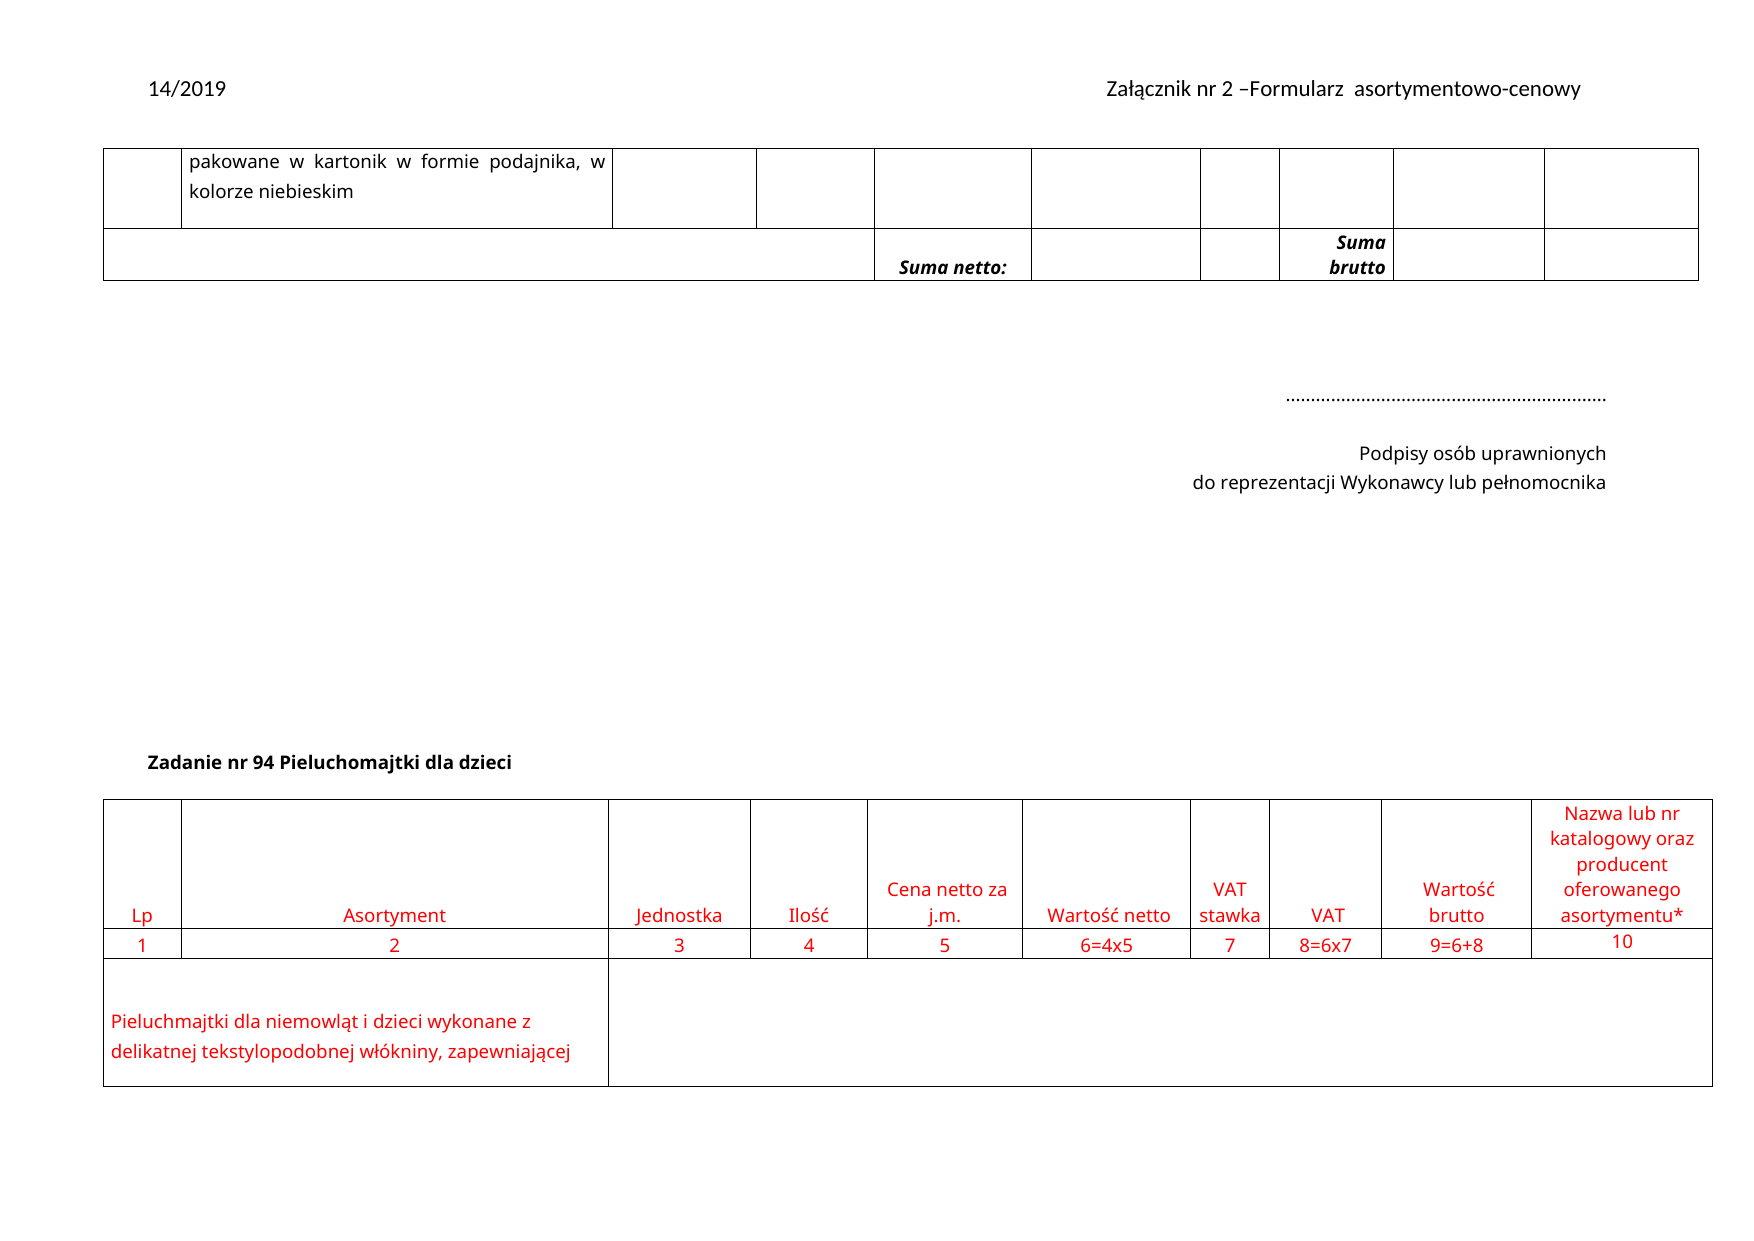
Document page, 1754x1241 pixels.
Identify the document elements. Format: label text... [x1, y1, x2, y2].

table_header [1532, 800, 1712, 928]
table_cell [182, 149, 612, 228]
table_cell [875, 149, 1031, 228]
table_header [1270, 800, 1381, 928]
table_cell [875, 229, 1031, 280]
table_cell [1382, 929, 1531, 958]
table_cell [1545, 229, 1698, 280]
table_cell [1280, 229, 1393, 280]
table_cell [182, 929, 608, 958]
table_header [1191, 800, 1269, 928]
text ................................................................ [738, 381, 1606, 407]
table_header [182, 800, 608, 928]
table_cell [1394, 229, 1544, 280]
text do reprezentacji Wykonawcy lub pełnomocnika [784, 469, 1606, 495]
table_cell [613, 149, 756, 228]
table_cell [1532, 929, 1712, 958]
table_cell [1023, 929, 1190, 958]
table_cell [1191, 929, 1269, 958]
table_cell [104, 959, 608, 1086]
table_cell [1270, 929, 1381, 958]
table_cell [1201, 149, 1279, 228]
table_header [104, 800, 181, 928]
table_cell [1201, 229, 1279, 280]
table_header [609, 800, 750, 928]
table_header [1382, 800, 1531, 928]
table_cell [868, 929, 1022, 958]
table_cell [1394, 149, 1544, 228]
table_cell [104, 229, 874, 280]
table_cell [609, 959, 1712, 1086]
text Zadanie nr 94 Pieluchomajtki dla dzieci [148, 749, 1606, 774]
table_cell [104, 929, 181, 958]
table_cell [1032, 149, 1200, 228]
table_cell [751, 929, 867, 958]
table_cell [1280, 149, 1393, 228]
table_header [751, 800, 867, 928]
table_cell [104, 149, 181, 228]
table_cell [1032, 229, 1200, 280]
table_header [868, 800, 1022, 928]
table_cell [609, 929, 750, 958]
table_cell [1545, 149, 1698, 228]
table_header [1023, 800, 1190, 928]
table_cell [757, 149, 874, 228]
text Podpisy osób uprawnionych [811, 440, 1606, 466]
